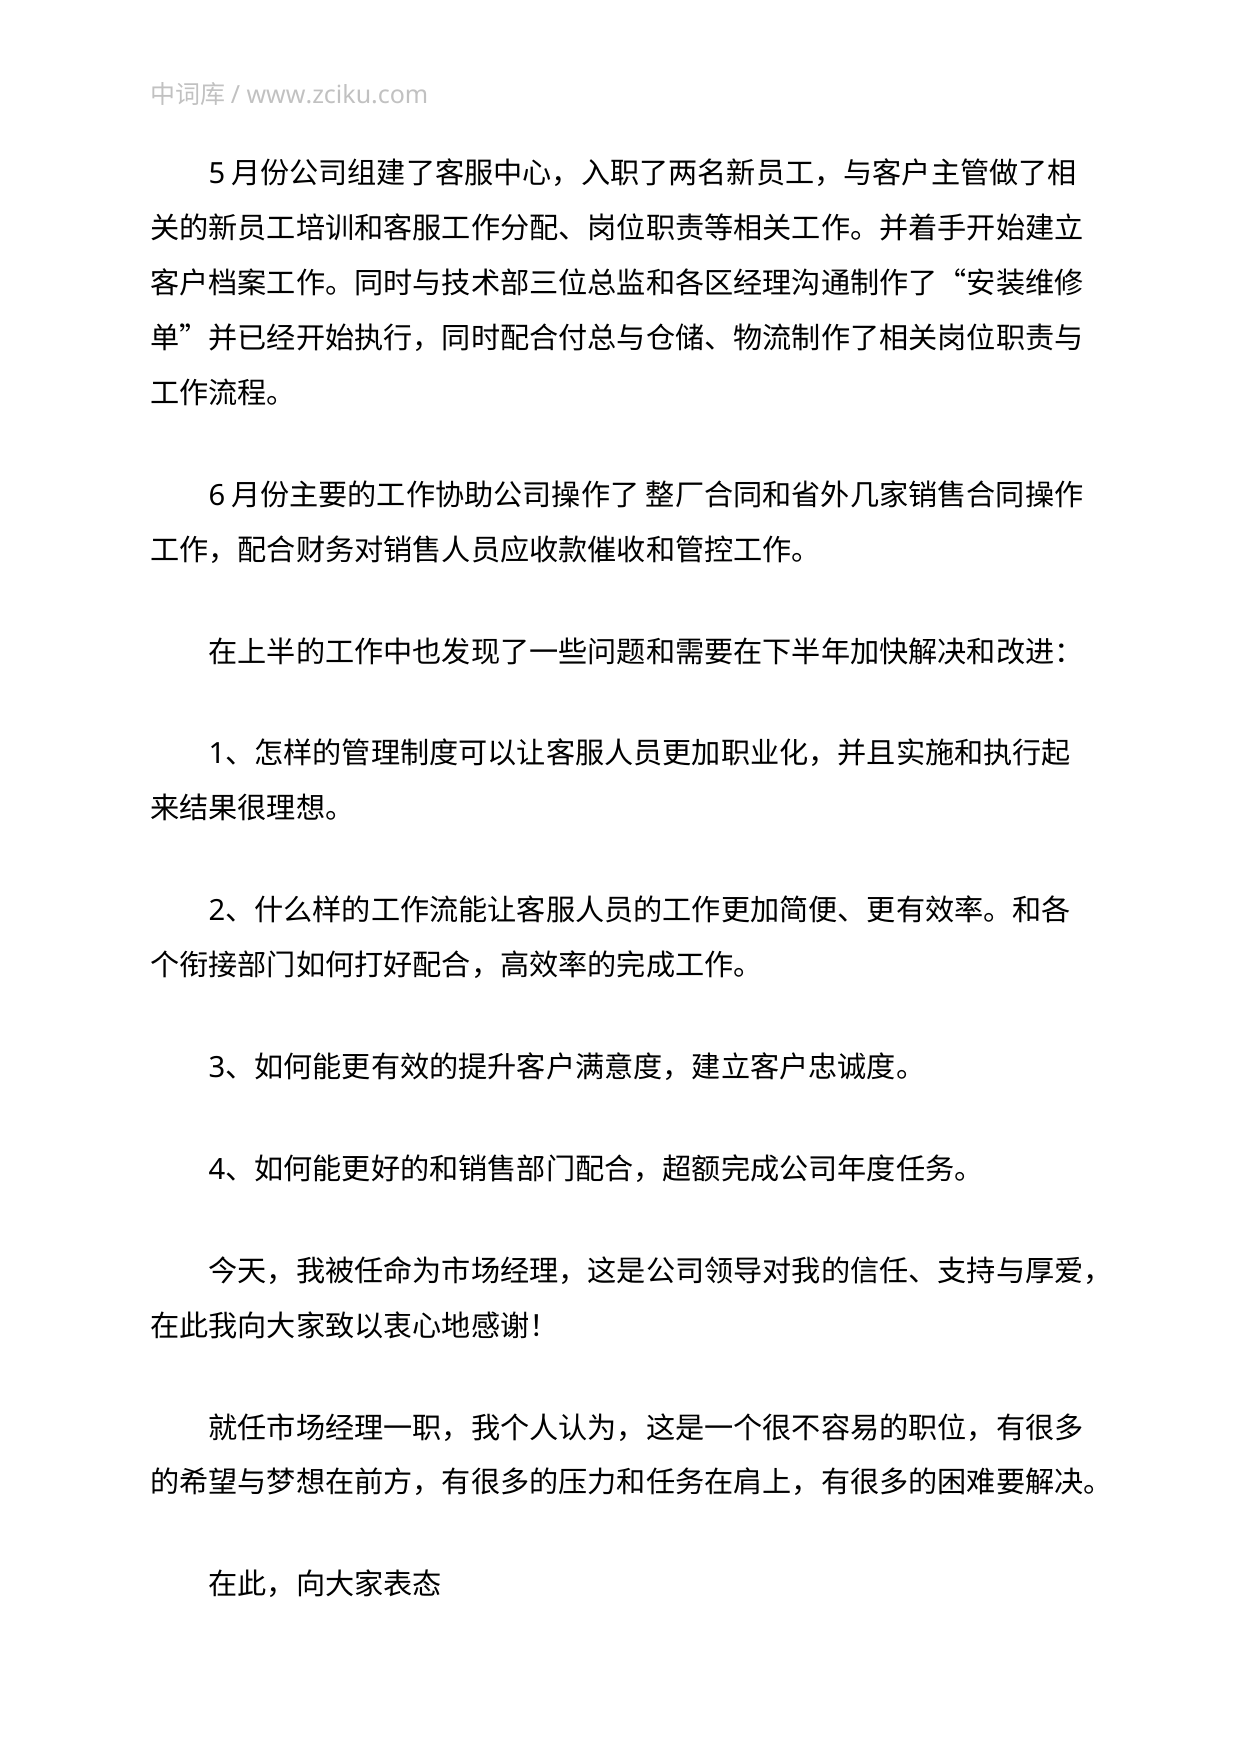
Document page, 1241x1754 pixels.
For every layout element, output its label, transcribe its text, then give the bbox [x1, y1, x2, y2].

text 3、如何能更有效的提升客户满意度，建立客户忠诚度。 [150, 1043, 1090, 1086]
text 1、怎样的管理制度可以让客服人员更加职业化，并且实施和执行起来结果很理想。 [150, 730, 1090, 827]
text 2、什么样的工作流能让客服人员的工作更加简便、更有效率。和各个衔接部门如何打好配合，高效率的完成工作。 [150, 887, 1090, 984]
text 4、如何能更好的和销售部门配合，超额完成公司年度任务。 [150, 1146, 1090, 1188]
text 今天，我被任命为市场经理，这是公司领导对我的信任、支持与厚爱，在此我向大家致以衷心地感谢！ [150, 1247, 1090, 1345]
text 就任市场经理一职，我个人认为，这是一个很不容易的职位，有很多的希望与梦想在前方，有很多的压力和任务在肩上，有很多的困难要解决。 [150, 1404, 1090, 1501]
text 6月份主要的工作协助公司操作了 整厂合同和省外几家销售合同操作工作，配合财务对销售人员应收款催收和管控工作。 [150, 471, 1090, 569]
text 在上半的工作中也发现了一些问题和需要在下半年加快解决和改进： [150, 628, 1090, 671]
text 5月份公司组建了客服中心，入职了两名新员工，与客户主管做了相关的新员工培训和客服工作分配、岗位职责等相关工作。并着手开始建立客户档案工作。同时与技术部三位总监和各区经理沟通制作了“安装维修单”并已经开始执行，同时配合付总与仓储、物流制作了相关岗位职责与工作流程。 [150, 150, 1090, 412]
text 在此，向大家表态 [150, 1561, 1090, 1603]
